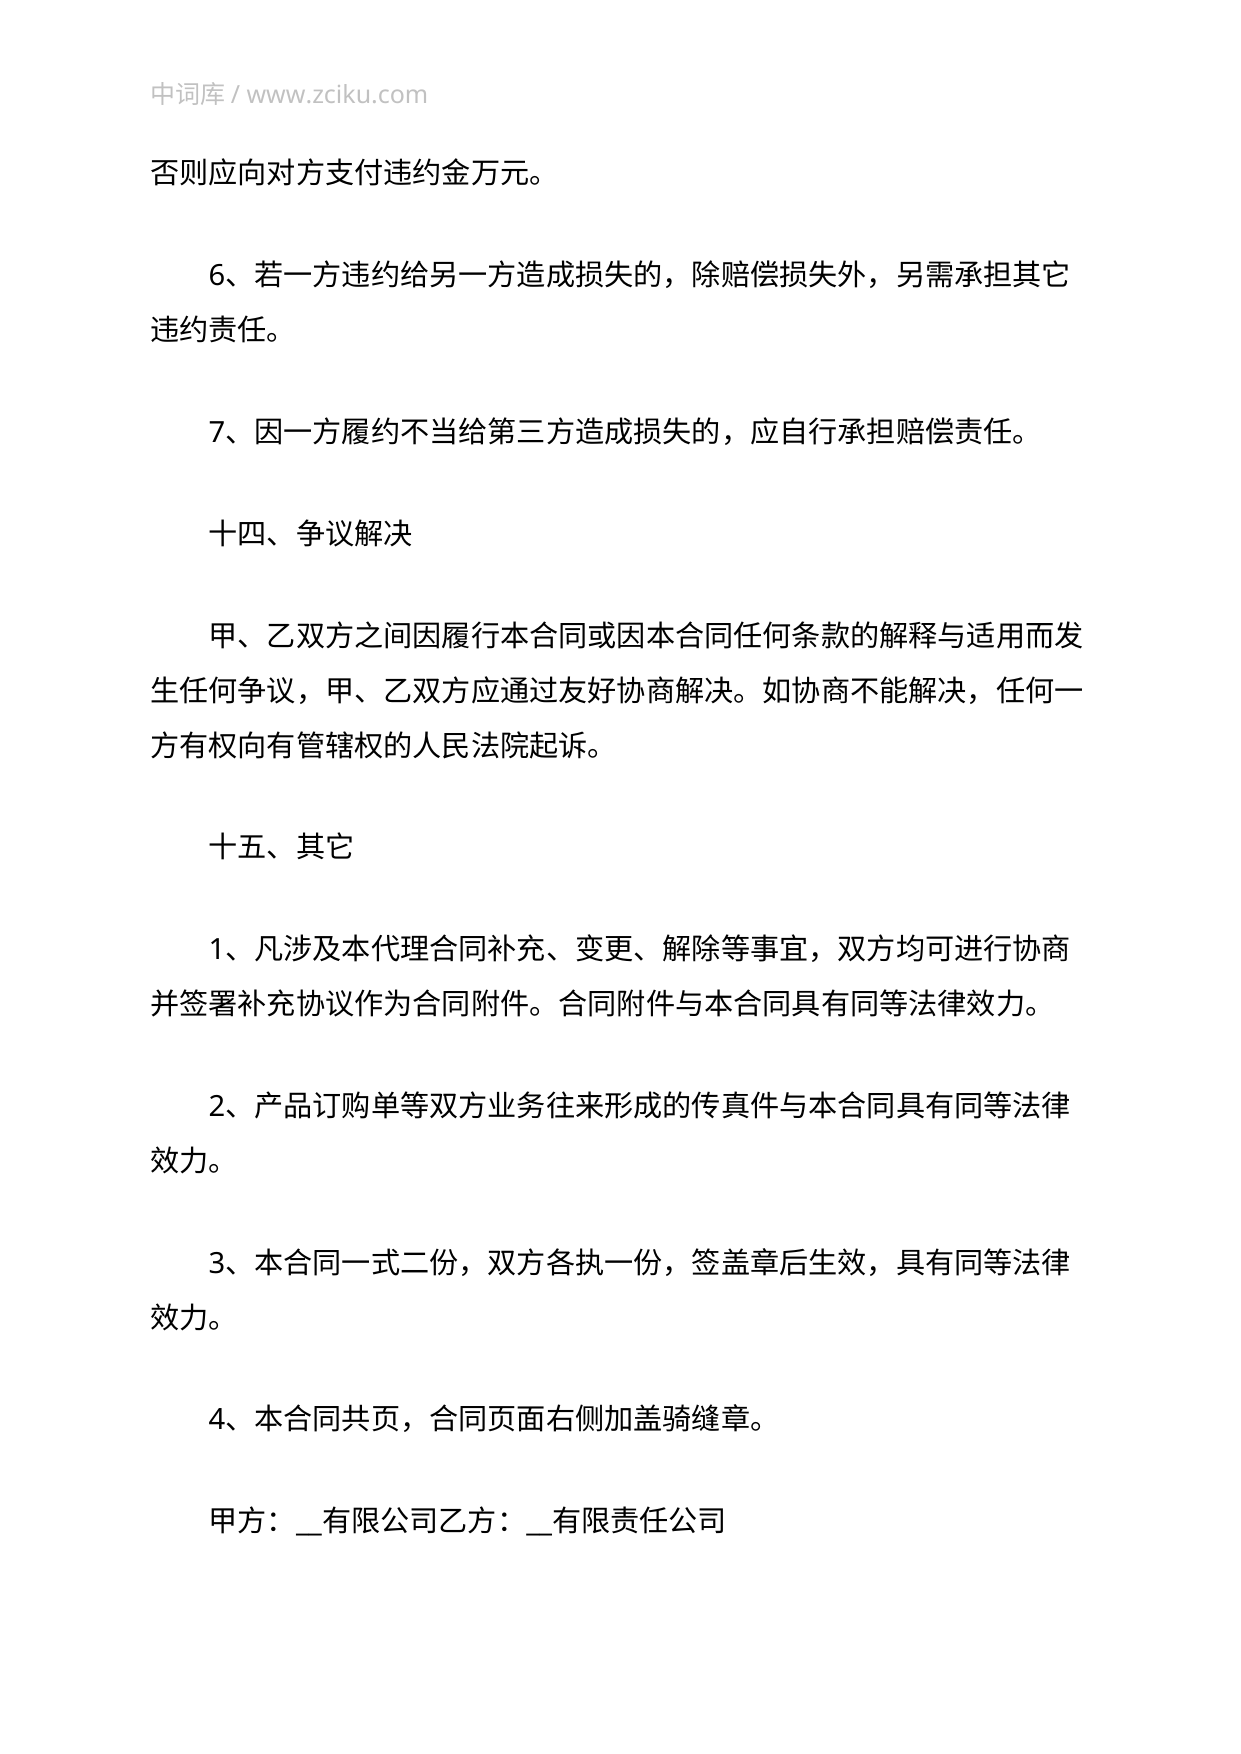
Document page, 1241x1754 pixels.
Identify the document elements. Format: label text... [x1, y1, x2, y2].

text 7、因一方履约不当给第三方造成损失的，应自行承担赔偿责任。 [150, 408, 1090, 451]
text 十五、其它 [150, 824, 1090, 866]
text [150, 150, 1090, 192]
text 甲、乙双方之间因履行本合同或因本合同任何条款的解释与适用而发生任何争议，甲、乙双方应通过友好协商解决。如协商不能解决，任何一方有权向有管辖权的人民法院起诉。 [150, 612, 1090, 764]
text 2、产品订购单等双方业务往来形成的传真件与本合同具有同等法律效力。 [150, 1082, 1090, 1180]
text 6、若一方违约给另一方造成损失的，除赔偿损失外，另需承担其它违约责任。 [150, 252, 1090, 349]
text 3、本合同一式二份，双方各执一份，签盖章后生效，具有同等法律效力。 [150, 1239, 1090, 1336]
text 甲方：__有限公司乙方：__有限责任公司 [150, 1498, 1090, 1540]
text 4、本合同共页，合同页面右侧加盖骑缝章。 [150, 1396, 1090, 1438]
text 十四、争议解决 [150, 511, 1090, 553]
text 1、凡涉及本代理合同补充、变更、解除等事宜，双方均可进行协商并签署补充协议作为合同附件。合同附件与本合同具有同等法律效力。 [150, 926, 1090, 1023]
